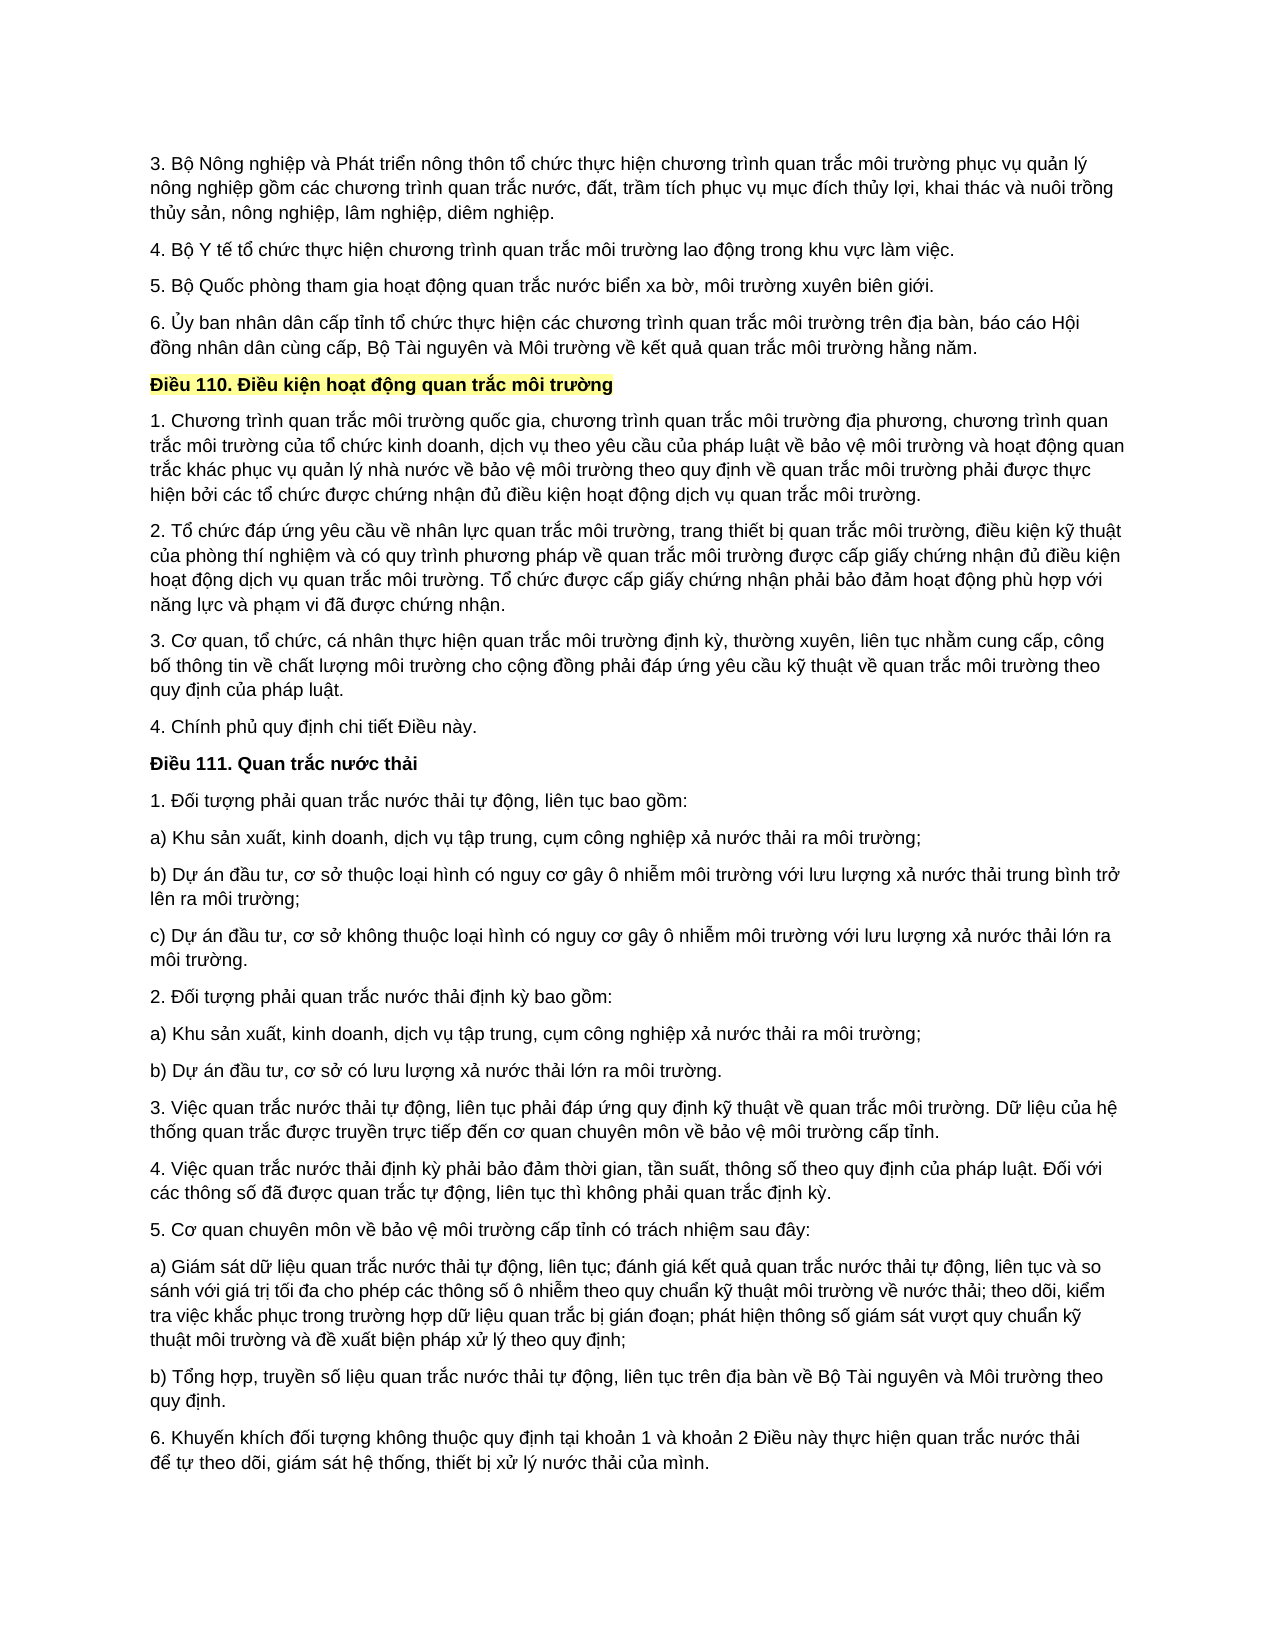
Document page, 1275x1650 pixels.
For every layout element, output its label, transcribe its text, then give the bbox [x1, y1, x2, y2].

text 4. Chính phủ quy định chi tiết Điều này. [150, 713, 1125, 737]
text 3. Bộ Nông nghiệp và Phát triển nông thôn tổ chức thực hiện chương trình quan trắc môi trường phục vụ quản lý nông nghiệp gồm các chương trình quan trắc nước, đất, trầm tích phục vụ mục đích thủy lợi, khai thác và nuôi trồng thủy sản, nông nghiệp, lâm nghiệp, diêm nghiệp. [150, 150, 1125, 223]
text 5. Cơ quan chuyên môn về bảo vệ môi trường cấp tỉnh có trách nhiệm sau đây: [150, 1216, 1125, 1241]
text 5. Bộ Quốc phòng tham gia hoạt động quan trắc nước biển xa bờ, môi trường xuyên biên giới. [150, 272, 1125, 297]
text c) Dự án đầu tư, cơ sở không thuộc loại hình có nguy cơ gây ô nhiễm môi trường với lưu lượng xả nước thải lớn ra môi trường. [150, 922, 1125, 971]
text b) Dự án đầu tư, cơ sở thuộc loại hình có nguy cơ gây ô nhiễm môi trường với lưu lượng xả nước thải trung bình trở lên ra môi trường; [150, 861, 1125, 909]
text 2. Tổ chức đáp ứng yêu cầu về nhân lực quan trắc môi trường, trang thiết bị quan trắc môi trường, điều kiện kỹ thuật của phòng thí nghiệm và có quy trình phương pháp về quan trắc môi trường được cấp giấy chứng nhận đủ điều kiện hoạt động dịch vụ quan trắc môi trường. Tổ chức được cấp giấy chứng nhận phải bảo đảm hoạt động phù hợp với năng lực và phạm vi đã được chứng nhận. [150, 517, 1125, 615]
text b) Tổng hợp, truyền số liệu quan trắc nước thải tự động, liên tục trên địa bàn về Bộ Tài nguyên và Môi trường theo quy định. [150, 1363, 1125, 1412]
text a) Giám sát dữ liệu quan trắc nước thải tự động, liên tục; đánh giá kết quả quan trắc nước thải tự động, liên tục và so sánh với giá trị tối đa cho phép các thông số ô nhiễm theo quy chuẩn kỹ thuật môi trường về nước thải; theo dõi, kiểm tra việc khắc phục trong trường hợp dữ liệu quan trắc bị gián đoạn; phát hiện thông số giám sát vượt quy chuẩn kỹ thuật môi trường và đề xuất biện pháp xử lý theo quy định; [150, 1253, 1125, 1351]
text b) Dự án đầu tư, cơ sở có lưu lượng xả nước thải lớn ra môi trường. [150, 1057, 1125, 1081]
text Điều 110. Điều kiện hoạt động quan trắc môi trường [150, 371, 1125, 395]
text 4. Bộ Y tế tổ chức thực hiện chương trình quan trắc môi trường lao động trong khu vực làm việc. [150, 236, 1125, 260]
text 1. Đối tượng phải quan trắc nước thải tự động, liên tục bao gồm: [150, 787, 1125, 811]
text a) Khu sản xuất, kinh doanh, dịch vụ tập trung, cụm công nghiệp xả nước thải ra môi trường; [150, 1020, 1125, 1044]
text a) Khu sản xuất, kinh doanh, dịch vụ tập trung, cụm công nghiệp xả nước thải ra môi trường; [150, 824, 1125, 848]
text 1. Chương trình quan trắc môi trường quốc gia, chương trình quan trắc môi trường địa phương, chương trình quan trắc môi trường của tổ chức kinh doanh, dịch vụ theo yêu cầu của pháp luật về bảo vệ môi trường và hoạt động quan trắc khác phục vụ quản lý nhà nước về bảo vệ môi trường theo quy định về quan trắc môi trường phải được thực hiện bởi các tổ chức được chứng nhận đủ điều kiện hoạt động dịch vụ quan trắc môi trường. [150, 407, 1125, 505]
text 4. Việc quan trắc nước thải định kỳ phải bảo đảm thời gian, tần suất, thông số theo quy định của pháp luật. Đối với các thông số đã được quan trắc tự động, liên tục thì không phải quan trắc định kỳ. [150, 1155, 1125, 1204]
text 2. Đối tượng phải quan trắc nước thải định kỳ bao gồm: [150, 983, 1125, 1007]
text 3. Việc quan trắc nước thải tự động, liên tục phải đáp ứng quy định kỹ thuật về quan trắc môi trường. Dữ liệu của hệ thống quan trắc được truyền trực tiếp đến cơ quan chuyên môn về bảo vệ môi trường cấp tỉnh. [150, 1094, 1125, 1142]
text 3. Cơ quan, tổ chức, cá nhân thực hiện quan trắc môi trường định kỳ, thường xuyên, liên tục nhằm cung cấp, công bố thông tin về chất lượng môi trường cho cộng đồng phải đáp ứng yêu cầu kỹ thuật về quan trắc môi trường theo quy định của pháp luật. [150, 627, 1125, 701]
text Điều 111. Quan trắc nước thải [150, 750, 1125, 774]
text 6. Ủy ban nhân dân cấp tỉnh tổ chức thực hiện các chương trình quan trắc môi trường trên địa bàn, báo cáo Hội đồng nhân dân cùng cấp, Bộ Tài nguyên và Môi trường về kết quả quan trắc môi trường hằng năm. [150, 309, 1125, 358]
text 6. Khuyến khích đối tượng không thuộc quy định tại khoản 1 và khoản 2 Điều này thực hiện quan trắc nước thải để tự theo dõi, giám sát hệ thống, thiết bị xử lý nước thải của mình. [150, 1424, 1125, 1473]
